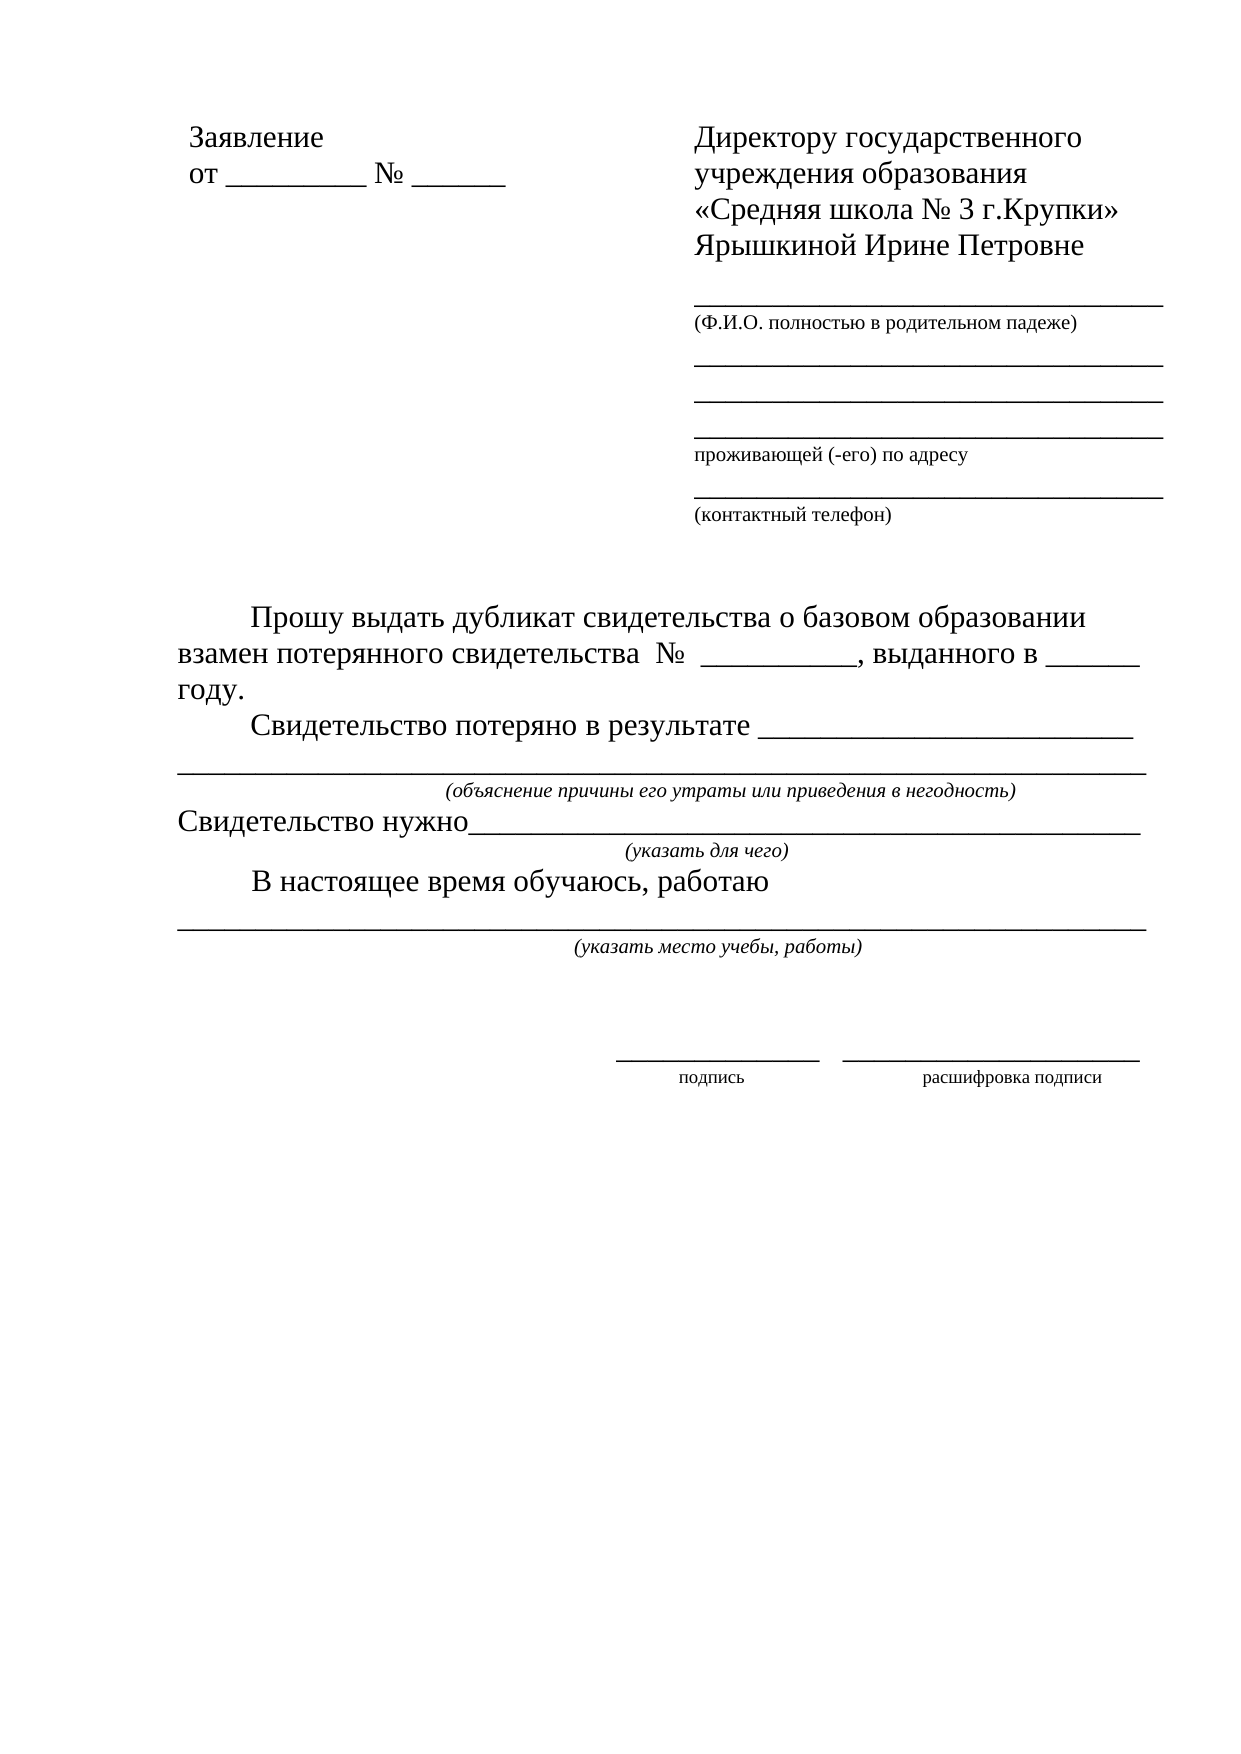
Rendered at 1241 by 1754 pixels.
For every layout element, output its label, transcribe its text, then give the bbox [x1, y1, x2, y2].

text (указать для чего) [546, 838, 1152, 862]
text ______________________________________________________________ [177, 742, 1152, 778]
table_header Директору государственного учреждения образования «Средняя школа № 3 г.Крупки» Ярышкиной Ирине Петровне ______________________________ (Ф.И.О. полностью в родительном падеже) ______________________________ ______________________________ ______________________________ проживающей (-его) по адресу ______________________________ (контактный телефон) [683, 118, 1174, 562]
text _____________ ___________________ [472, 1030, 1152, 1066]
text подпись расшифровка подписи [472, 1066, 1152, 1087]
text (указать место учебы, работы) [177, 934, 1152, 958]
table_header Заявление от _________ № ______ [177, 118, 683, 562]
text Свидетельство потеряно в результате ________________________ [177, 706, 1152, 742]
text В настоящее время обучаюсь, работаю ______________________________________________________________ [177, 862, 1152, 934]
text Свидетельство нужно___________________________________________ [177, 802, 1152, 838]
text (объяснение причины его утраты или приведения в негодность) [177, 778, 1152, 802]
text Прошу выдать дубликат свидетельства о базовом образовании взамен потерянного свидетельства № __________, выданного в ______ году. [177, 598, 1152, 706]
